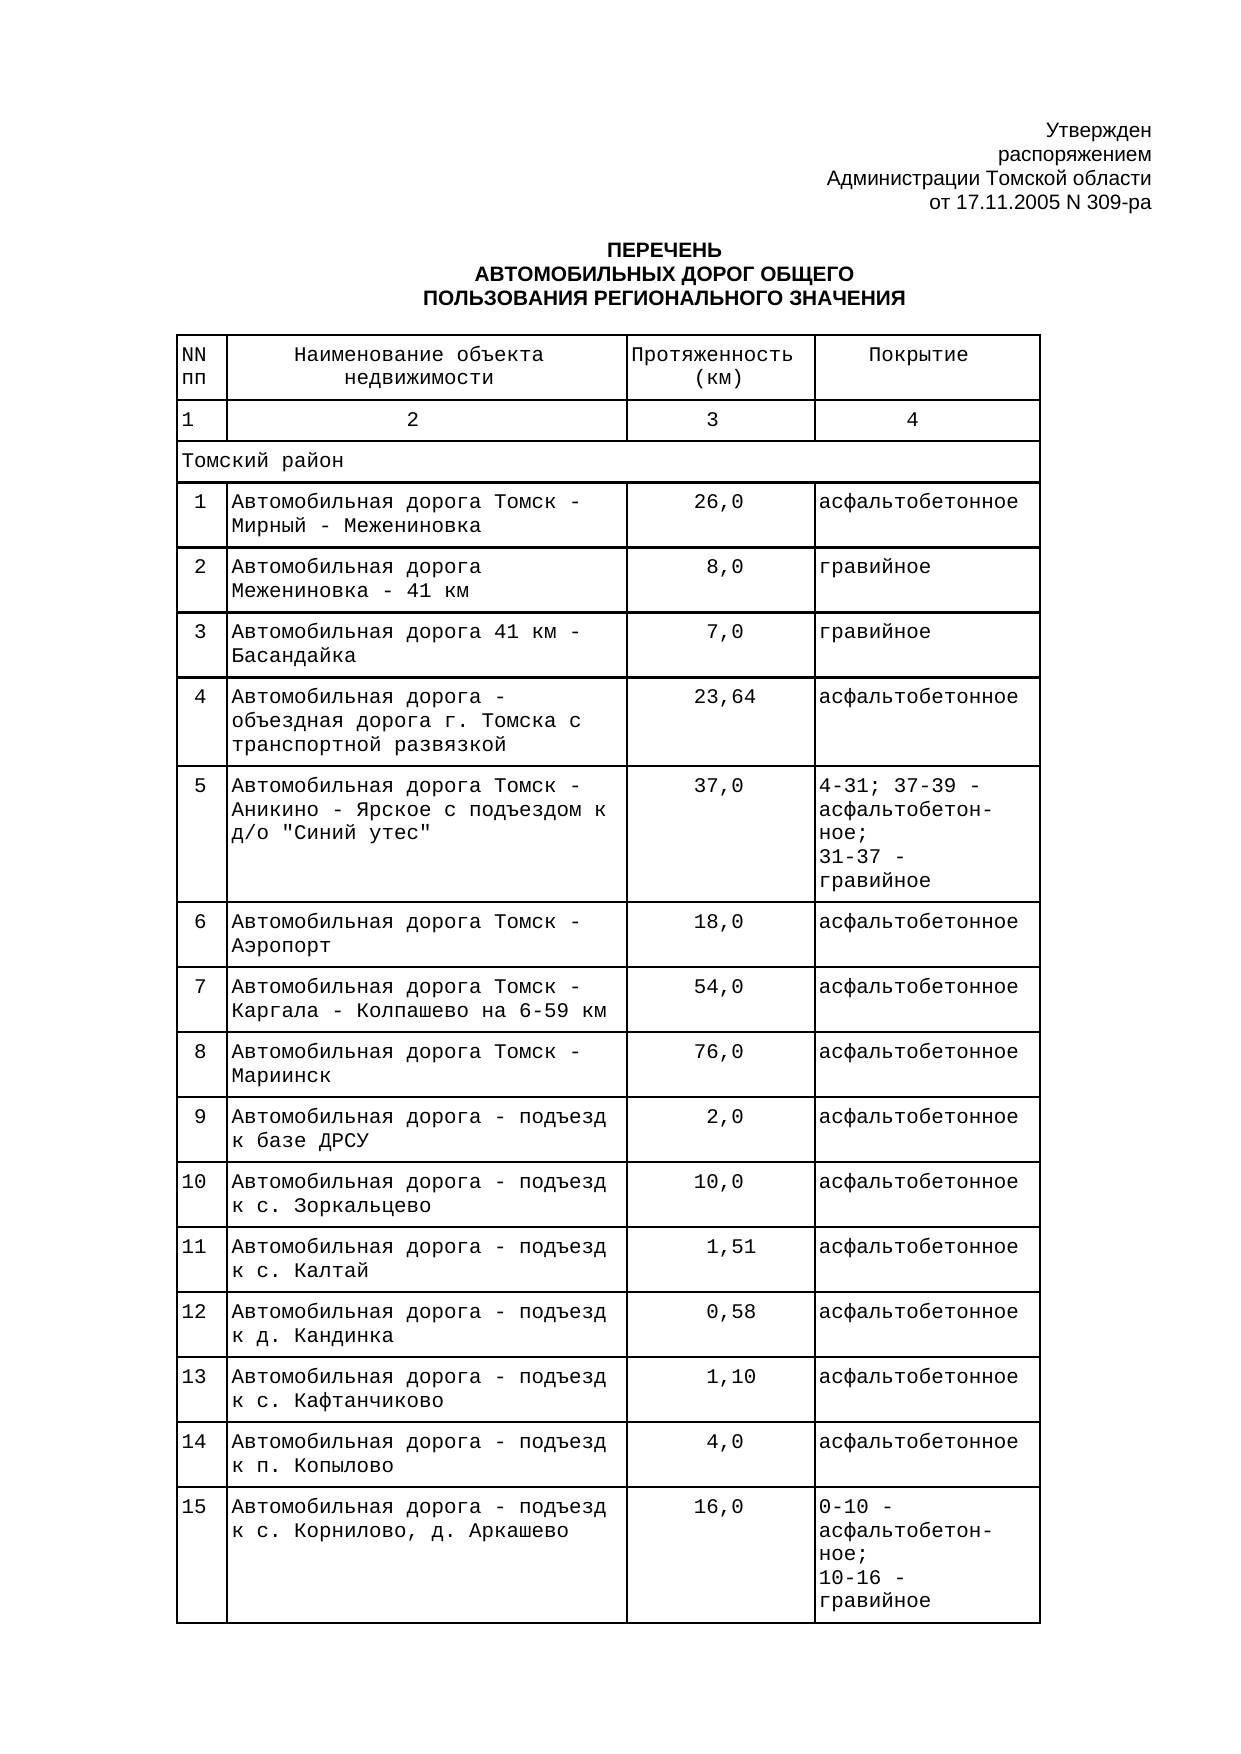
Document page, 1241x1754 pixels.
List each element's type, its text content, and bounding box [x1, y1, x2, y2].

table_cell 13 [178, 1358, 226, 1421]
table_cell 2 [178, 549, 226, 611]
table_cell 37,0 [628, 767, 814, 901]
table_cell Автомобильная дорога 41 км - Басандайка [228, 614, 626, 676]
table_cell 0,58 [628, 1293, 814, 1356]
table_cell 2 [228, 401, 626, 440]
text ПОЛЬЗОВАНИЯ РЕГИОНАЛЬНОГО ЗНАЧЕНИЯ [177, 286, 1152, 310]
table_cell 1 [178, 484, 226, 546]
table_cell 8 [178, 1033, 226, 1096]
table_cell гравийное [816, 614, 1039, 676]
table_cell 10,0 [628, 1163, 814, 1226]
table_cell 3 [178, 614, 226, 676]
table_cell Автомобильная дорога Межениновка - 41 км [228, 549, 626, 611]
text Утвержден [177, 118, 1152, 142]
table_cell 1 [178, 401, 226, 440]
table_cell 6 [178, 903, 226, 966]
table_cell 26,0 [628, 484, 814, 546]
table_cell 7,0 [628, 614, 814, 676]
table_cell 14 [178, 1423, 226, 1486]
table_cell 54,0 [628, 968, 814, 1031]
table_cell 0-10 - асфальтобетон- ное; 10-16 - гравийное [816, 1488, 1039, 1622]
table_cell 15 [178, 1488, 226, 1622]
table_cell асфальтобетонное [816, 484, 1039, 546]
table_cell 9 [178, 1098, 226, 1161]
text распоряжением [177, 142, 1152, 166]
table_cell Автомобильная дорога Томск - Каргала - Колпашево на 6-59 км [228, 968, 626, 1031]
table_cell асфальтобетонное [816, 968, 1039, 1031]
table_cell 5 [178, 767, 226, 901]
table_cell 2,0 [628, 1098, 814, 1161]
table_cell 23,64 [628, 679, 814, 765]
table_header Протяженность (км) [628, 336, 814, 399]
table_cell Автомобильная дорога - объездная дорога г. Томска с транспортной развязкой [228, 679, 626, 765]
table_cell асфальтобетонное [816, 1098, 1039, 1161]
table_cell Автомобильная дорога - подъезд к базе ДРСУ [228, 1098, 626, 1161]
table_cell Автомобильная дорога Томск - Аникино - Ярское с подъездом к д/о "Синий утес" [228, 767, 626, 901]
table_header NN пп [178, 336, 226, 399]
table_cell Автомобильная дорога - подъезд к с. Зоркальцево [228, 1163, 626, 1226]
table_cell асфальтобетонное [816, 1228, 1039, 1291]
table_cell 10 [178, 1163, 226, 1226]
table_cell 1,51 [628, 1228, 814, 1291]
table_cell асфальтобетонное [816, 1358, 1039, 1421]
table_cell асфальтобетонное [816, 1033, 1039, 1096]
table_header Покрытие [816, 336, 1039, 399]
table_cell асфальтобетонное [816, 679, 1039, 765]
table_cell Томский район [178, 442, 1039, 481]
table_cell 1,10 [628, 1358, 814, 1421]
table_cell 4 [178, 679, 226, 765]
table_cell Автомобильная дорога Томск - Мариинск [228, 1033, 626, 1096]
table_cell Автомобильная дорога - подъезд к д. Кандинка [228, 1293, 626, 1356]
table_cell Автомобильная дорога - подъезд к с. Корнилово, д. Аркашево [228, 1488, 626, 1622]
table_cell Автомобильная дорога - подъезд к п. Копылово [228, 1423, 626, 1486]
table_cell Автомобильная дорога Томск - Мирный - Межениновка [228, 484, 626, 546]
table_cell асфальтобетонное [816, 1293, 1039, 1356]
table_cell 16,0 [628, 1488, 814, 1622]
table_cell 4,0 [628, 1423, 814, 1486]
text Администрации Томской области [177, 166, 1152, 190]
text ПЕРЕЧЕНЬ [177, 238, 1152, 262]
table_cell Автомобильная дорога - подъезд к с. Калтай [228, 1228, 626, 1291]
text АВТОМОБИЛЬНЫХ ДОРОГ ОБЩЕГО [177, 262, 1152, 286]
table_cell 7 [178, 968, 226, 1031]
table_cell Автомобильная дорога Томск - Аэропорт [228, 903, 626, 966]
table_cell 18,0 [628, 903, 814, 966]
table_cell 3 [628, 401, 814, 440]
table_cell 4-31; 37-39 - асфальтобетон- ное; 31-37 - гравийное [816, 767, 1039, 901]
text от 17.11.2005 N 309-ра [177, 190, 1152, 214]
table_cell 8,0 [628, 549, 814, 611]
table_cell асфальтобетонное [816, 1423, 1039, 1486]
table_cell 4 [816, 401, 1039, 440]
table_header Наименование объекта недвижимости [228, 336, 626, 399]
table_cell гравийное [816, 549, 1039, 611]
table_cell асфальтобетонное [816, 1163, 1039, 1226]
table_cell Автомобильная дорога - подъезд к с. Кафтанчиково [228, 1358, 626, 1421]
table_cell 76,0 [628, 1033, 814, 1096]
table_cell 12 [178, 1293, 226, 1356]
table_cell 11 [178, 1228, 226, 1291]
table_cell асфальтобетонное [816, 903, 1039, 966]
